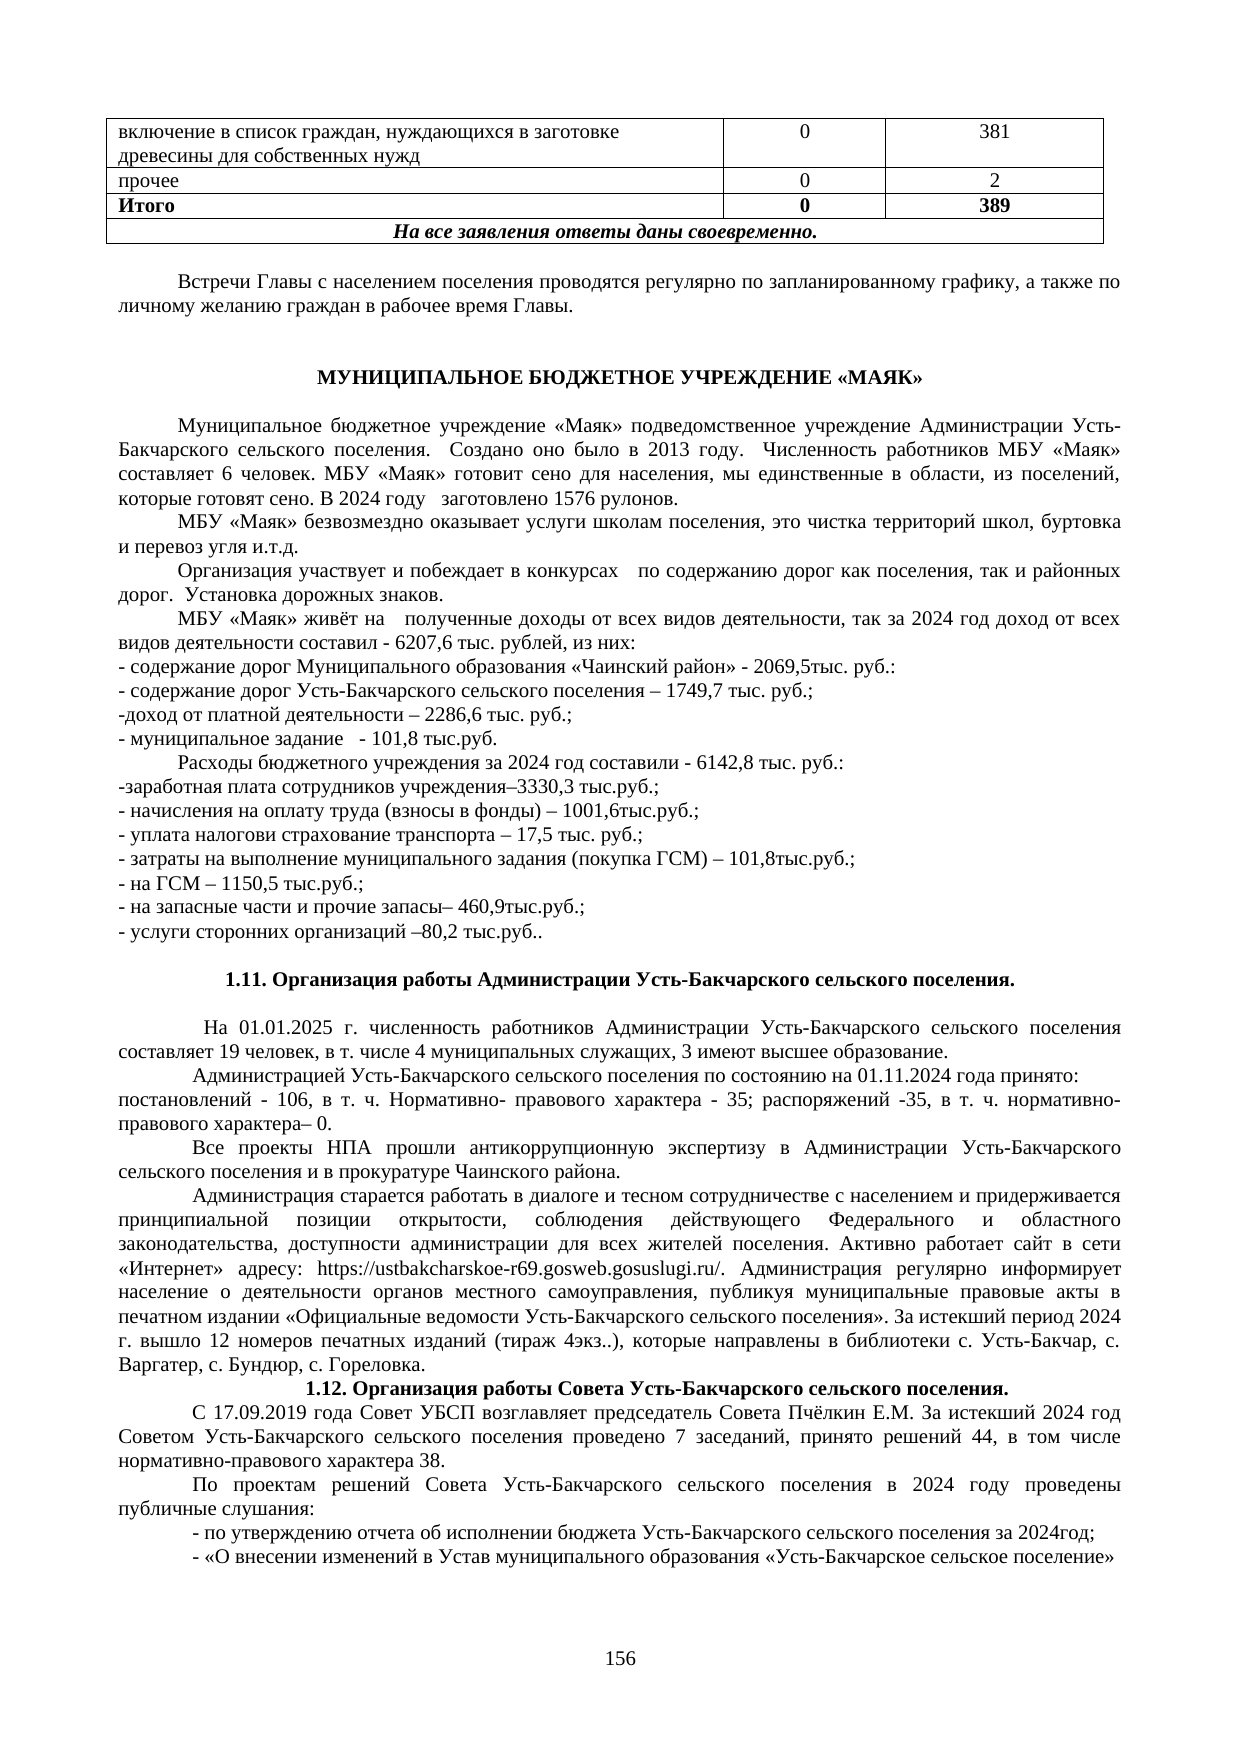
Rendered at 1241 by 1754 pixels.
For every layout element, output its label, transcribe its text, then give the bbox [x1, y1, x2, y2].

text Администрацией Усть-Бакчарского сельского поселения по состоянию на 01.11.2024 года принято: [118, 1063, 1122, 1087]
text Встречи Главы с населением поселения проводятся регулярно по запланированному графику, а также по личному желанию граждан в рабочее время Главы. [118, 269, 1122, 317]
text С 17.09.2019 года Совет УБСП возглавляет председатель Совета Пчёлкин Е.М. За истекший 2024 год Советом Усть-Бакчарского сельского поселения проведено 7 заседаний, принято решений 44, в том числе нормативно-правового характера 38. [118, 1400, 1122, 1472]
text - на запасные части и прочие запасы– 460,9тыс.руб.; [118, 894, 1122, 918]
text Администрация старается работать в диалоге и тесном сотрудничестве с населением и придерживается принципиальной позиции открытости, соблюдения действующего Федерального и областного законодательства, доступности администрации для всех жителей поселения. Активно работает сайт в сети «Интернет» адресу: https://ustbakcharskoe-r69.gosweb.gosuslugi.ru/. Администрация регулярно информирует население о деятельности органов местного самоуправления, публикуя муниципальные правовые акты в печатном издании «Официальные ведомости Усть-Бакчарского сельского поселения». За истекший период 2024 г. вышло 12 номеров печатных изданий (тираж 4экз..), которые направлены в библиотеки с. Усть-Бакчар, с. Варгатер, с. Бундюр, с. Гореловка. [118, 1183, 1122, 1376]
text - начисления на оплату труда (взносы в фонды) – 1001,6тыс.руб.; [118, 798, 1122, 822]
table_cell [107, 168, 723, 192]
text - по утверждению отчета об исполнении бюджета Усть-Бакчарского сельского поселения за 2024год; [118, 1520, 1122, 1544]
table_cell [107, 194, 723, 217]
text -доход от платной деятельности – 2286,6 тыс. руб.; [118, 702, 1122, 726]
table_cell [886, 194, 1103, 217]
text - на ГСМ – 1150,5 тыс.руб.; [118, 870, 1122, 894]
text -заработная плата сотрудников учреждения–3330,3 тыс.руб.; [118, 774, 1122, 798]
text постановлений - 106, в т. ч. Нормативно- правового характера - 35; распоряжений -35, в т. ч. нормативно-правового характера– 0. [118, 1087, 1122, 1135]
text Организация участвует и побеждает в конкурсах по содержанию дорог как поселения, так и районных дорог. Установка дорожных знаков. [118, 558, 1122, 606]
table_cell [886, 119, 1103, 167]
text - затраты на выполнение муниципального задания (покупка ГСМ) – 101,8тыс.руб.; [118, 846, 1122, 870]
text МУНИЦИПАЛЬНОЕ БЮДЖЕТНОЕ УЧРЕЖДЕНИЕ «МАЯК» [118, 365, 1122, 389]
text - уплата налогови страхование транспорта – 17,5 тыс. руб.; [118, 822, 1122, 846]
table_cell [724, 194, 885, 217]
text По проектам решений Совета Усть-Бакчарского сельского поселения в 2024 году проведены публичные слушания: [118, 1472, 1122, 1520]
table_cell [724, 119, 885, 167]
text - содержание дорог Усть-Бакчарского сельского поселения – 1749,7 тыс. руб.; [118, 678, 1122, 702]
text - муниципальное задание - 101,8 тыс.руб. [118, 726, 1122, 750]
text На 01.01.2025 г. численность работников Администрации Усть-Бакчарского сельского поселения составляет 19 человек, в т. числе 4 муниципальных служащих, 3 имеют высшее образование. [118, 1015, 1122, 1063]
text 1.12. Организация работы Совета Усть-Бакчарского сельского поселения. [118, 1376, 1122, 1400]
text Все проекты НПА прошли антикоррупционную экспертизу в Администрации Усть-Бакчарского сельского поселения и в прокуратуре Чаинского района. [118, 1135, 1122, 1183]
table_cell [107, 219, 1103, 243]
text - услуги сторонних организаций –80,2 тыс.руб.. [118, 918, 1122, 943]
text - содержание дорог Муниципального образования «Чаинский район» - 2069,5тыс. руб.: [118, 654, 1122, 678]
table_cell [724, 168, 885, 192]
text 1.11. Организация работы Администрации Усть-Бакчарского сельского поселения. [118, 967, 1122, 991]
text - «О внесении изменений в Устав муниципального образования «Усть-Бакчарское сельское поселение» [118, 1544, 1122, 1568]
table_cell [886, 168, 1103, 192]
text Муниципальное бюджетное учреждение «Маяк» подведомственное учреждение Администрации Усть-Бакчарского сельского поселения. Создано оно было в 2013 году. Численность работников МБУ «Маяк» составляет 6 человек. МБУ «Маяк» готовит сено для населения, мы единственные в области, из поселений, которые готовят сено. В 2024 году заготовлено 1576 рулонов. [118, 413, 1122, 509]
text МБУ «Маяк» живёт на полученные доходы от всех видов деятельности, так за 2024 год доход от всех видов деятельности составил - 6207,6 тыс. рублей, из них: [118, 606, 1122, 654]
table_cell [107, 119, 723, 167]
text Расходы бюджетного учреждения за 2024 год составили - 6142,8 тыс. руб.: [118, 750, 1122, 774]
text МБУ «Маяк» безвозмездно оказывает услуги школам поселения, это чистка территорий школ, буртовка и перевоз угля и.т.д. [118, 509, 1122, 558]
